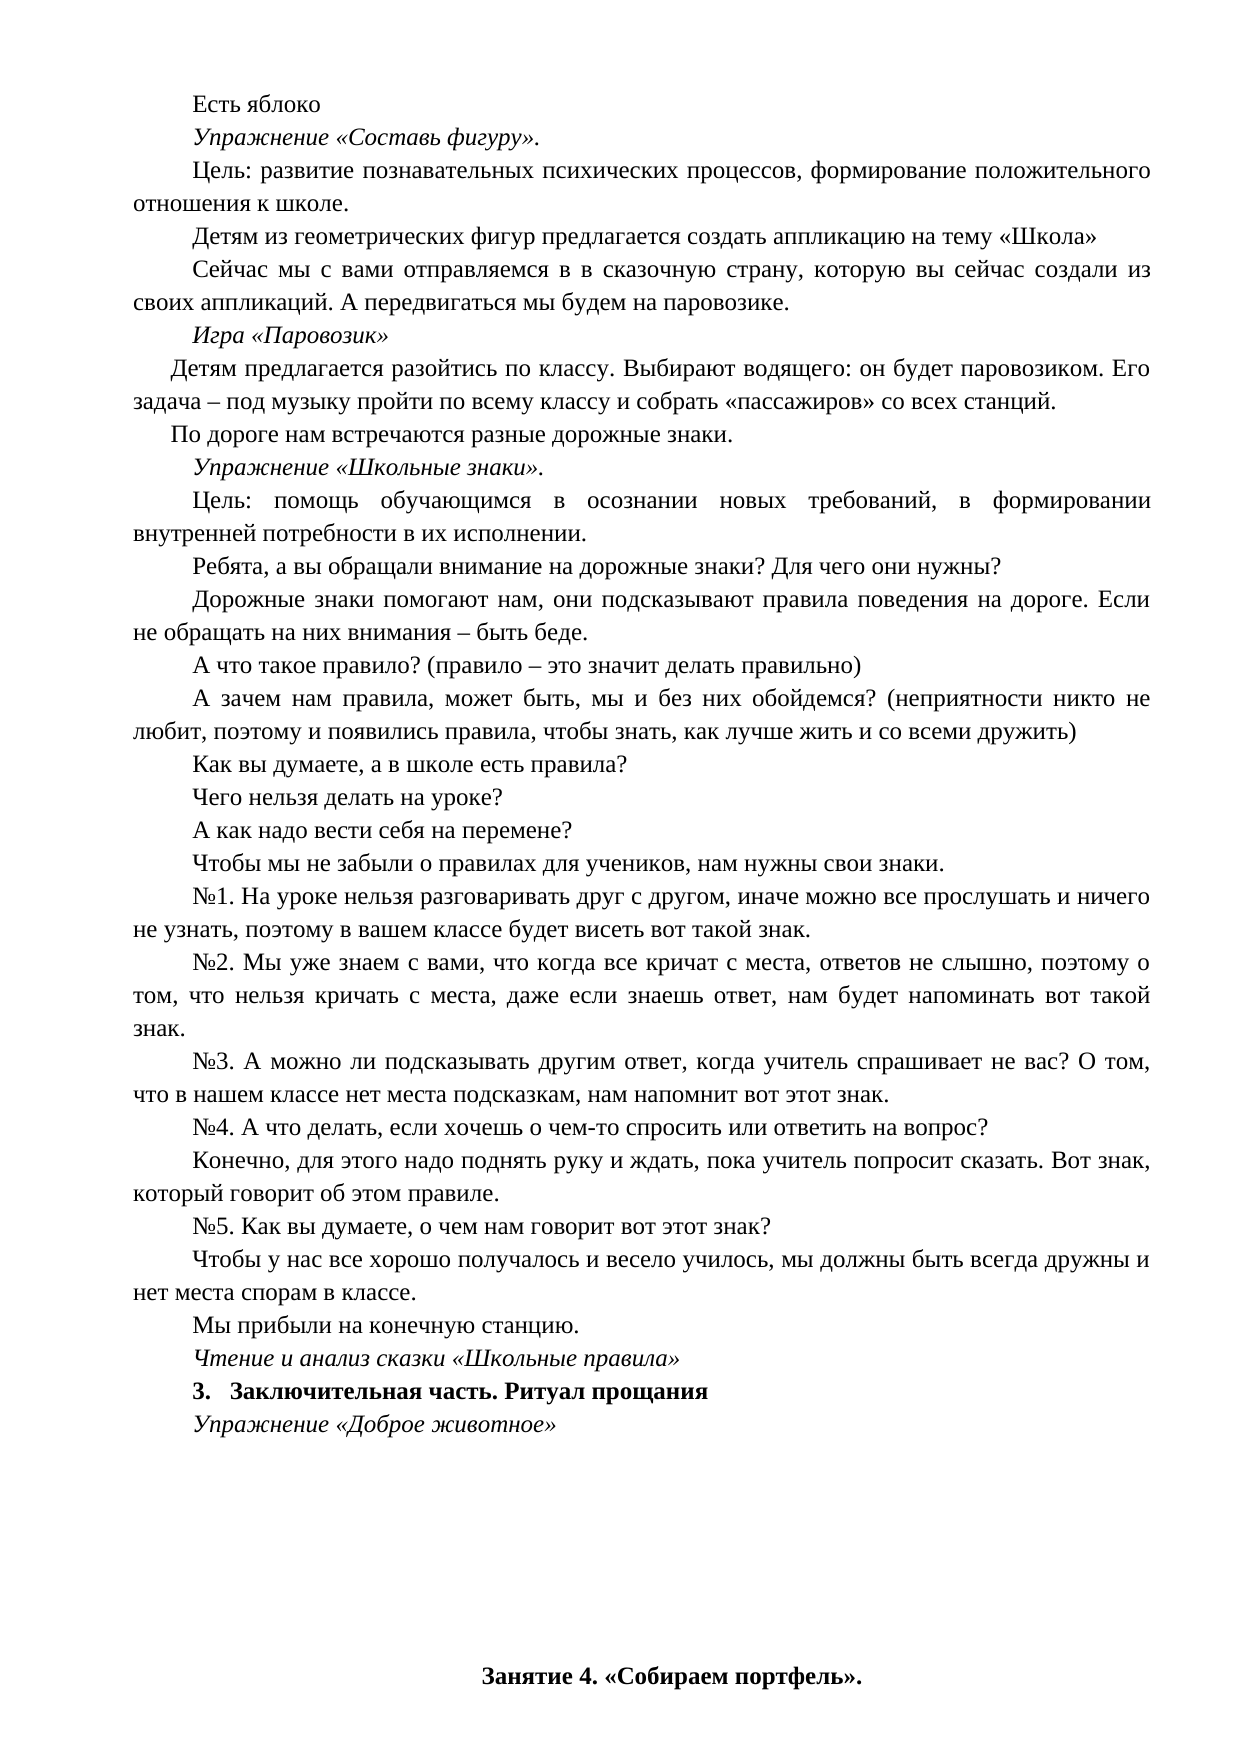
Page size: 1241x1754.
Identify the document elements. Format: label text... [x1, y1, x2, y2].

list А зачем нам правила, может быть, мы и без них обойдемся? (неприятности никто не любит, поэтому и появились правила, чтобы знать, как лучше жить и со всеми дружить) [133, 683, 1152, 745]
list Детям предлагается разойтись по классу. Выбирают водящего: он будет паровозиком. Его задача – под музыку пройти по всему классу и собрать «пассажиров» со всех станций. [133, 353, 1152, 414]
list №3. А можно ли подсказывать другим ответ, когда учитель спрашивает не вас? О том, что в нашем классе нет места подсказкам, нам напомнит вот этот знак. [133, 1046, 1152, 1108]
list Мы прибыли на конечную станцию. [133, 1310, 1152, 1339]
list Упражнение «Школьные знаки». [133, 452, 1152, 481]
list Есть яблоко [133, 89, 1152, 117]
list Цель: помощь обучающимся в осознании новых требований, в формировании внутренней потребности в их исполнении. [133, 485, 1152, 547]
list №4. А что делать, если хочешь о чем-то спросить или ответить на вопрос? [133, 1112, 1152, 1141]
list А как надо вести себя на перемене? [133, 815, 1152, 844]
list По дороге нам встречаются разные дорожные знаки. [133, 419, 1152, 448]
list Чтобы мы не забыли о правилах для учеников, нам нужны свои знаки. [133, 848, 1152, 877]
list Чего нельзя делать на уроке? [133, 782, 1152, 811]
list №1. На уроке нельзя разговаривать друг с другом, иначе можно все прослушать и ничего не узнать, поэтому в вашем классе будет висеть вот такой знак. [133, 881, 1152, 943]
list Дорожные знаки помогают нам, они подсказывают правила поведения на дороге. Если не обращать на них внимания – быть беде. [133, 584, 1152, 646]
list А что такое правило? (правило – это значит делать правильно) [133, 650, 1152, 679]
list Конечно, для этого надо поднять руку и ждать, пока учитель попросит сказать. Вот знак, который говорит об этом правиле. [133, 1145, 1152, 1207]
list №2. Мы уже знаем с вами, что когда все кричат с места, ответов не слышно, поэтому о том, что нельзя кричать с места, даже если знаешь ответ, нам будет напоминать вот такой знак. [133, 947, 1152, 1042]
list №5. Как вы думаете, о чем нам говорит вот этот знак? [133, 1211, 1152, 1240]
list Чтение и анализ сказки «Школьные правила» [133, 1343, 1152, 1372]
list Упражнение «Составь фигуру». [133, 122, 1152, 150]
text Занятие 4. «Собираем портфель». [133, 1661, 1152, 1690]
list Как вы думаете, а в школе есть правила? [133, 749, 1152, 778]
list Цель: развитие познавательных психических процессов, формирование положительного отношения к школе. [133, 155, 1152, 216]
list Сейчас мы с вами отправляемся в в сказочную страну, которую вы сейчас создали из своих аппликаций. А передвигаться мы будем на паровозике. [133, 254, 1152, 316]
list Ребята, а вы обращали внимание на дорожные знаки? Для чего они нужны? [133, 551, 1152, 580]
list Заключительная часть. Ритуал прощания [192, 1376, 1152, 1405]
list Игра «Паровозик» [133, 320, 1152, 348]
list Детям из геометрических фигур предлагается создать аппликацию на тему «Школа» [133, 221, 1152, 249]
list Упражнение «Доброе животное» [133, 1409, 1152, 1438]
list Чтобы у нас все хорошо получалось и весело училось, мы должны быть всегда дружны и нет места спорам в классе. [133, 1244, 1152, 1306]
